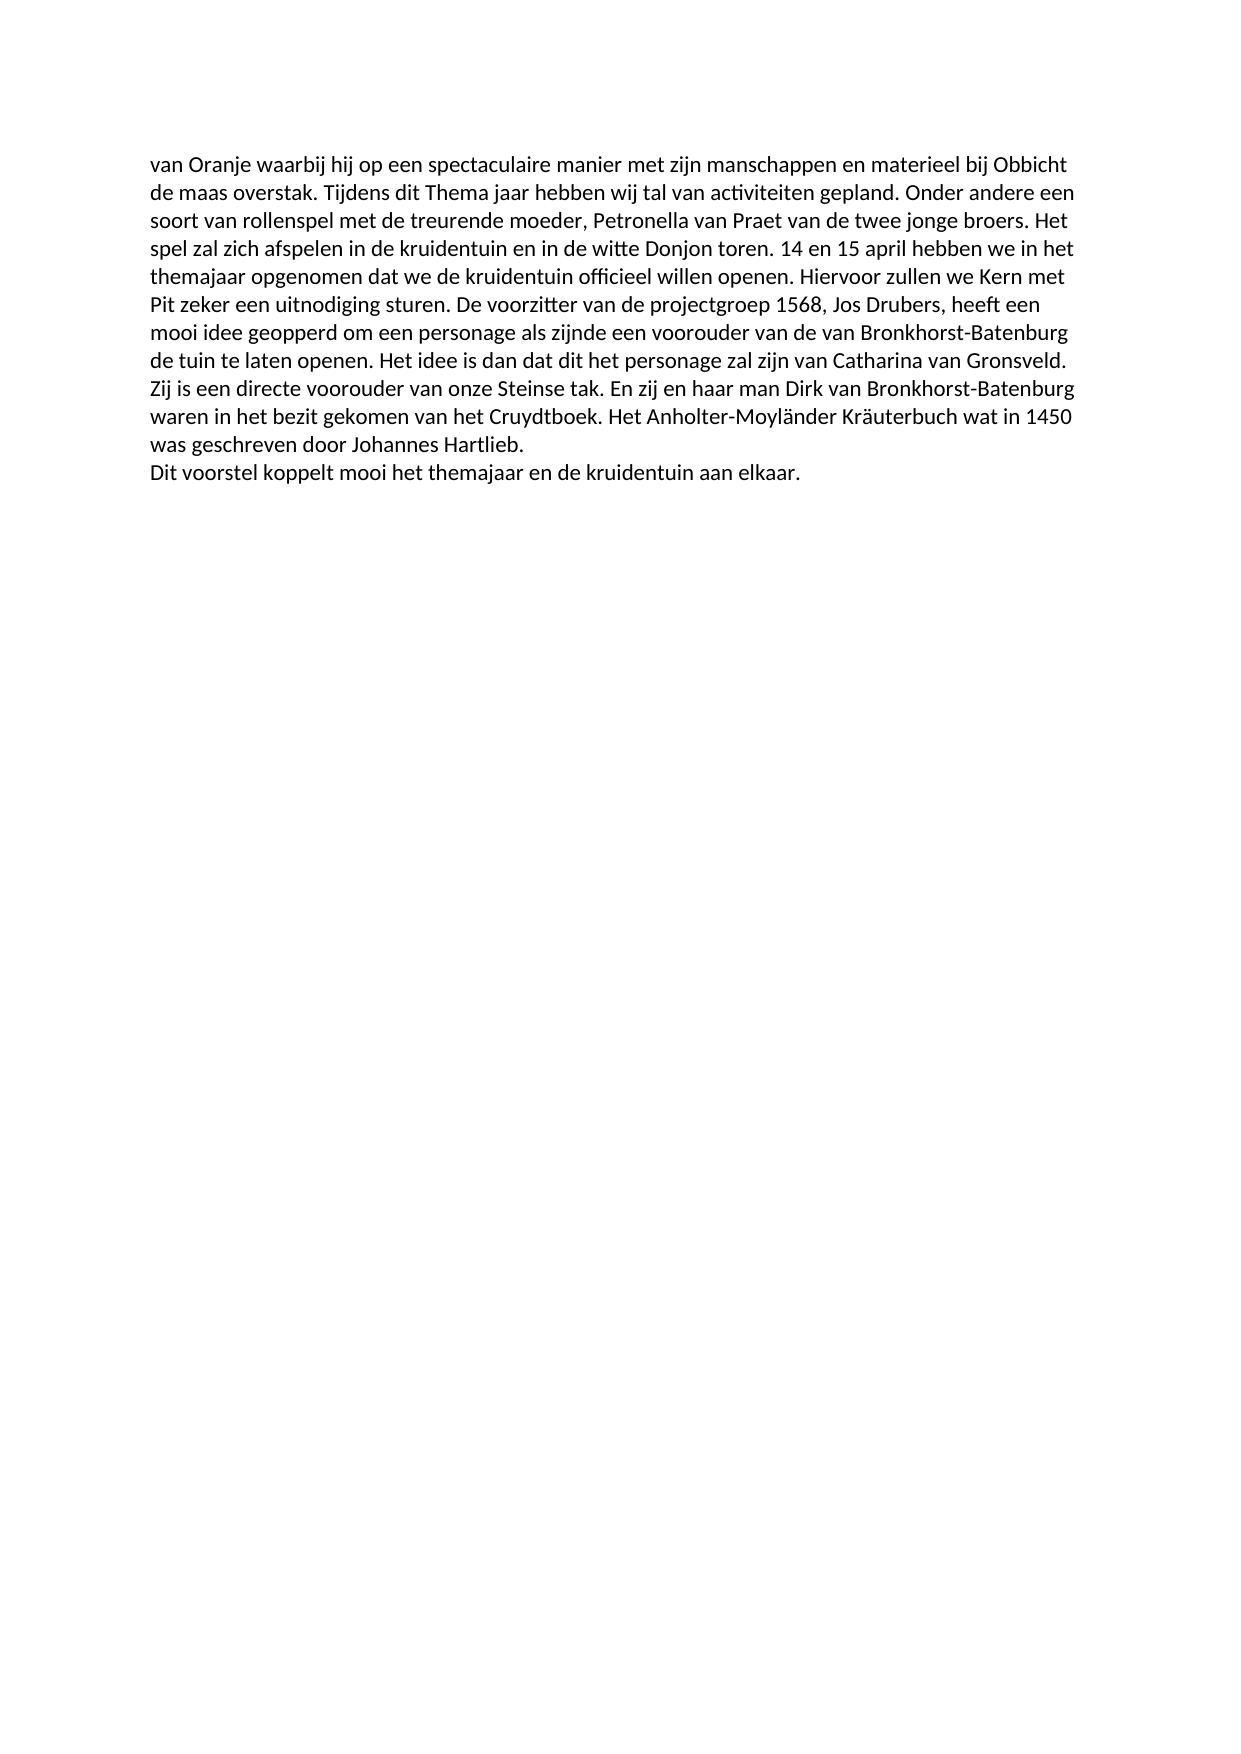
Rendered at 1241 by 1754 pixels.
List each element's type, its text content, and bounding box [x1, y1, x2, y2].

text Dit voorstel koppelt mooi het themajaar en de kruidentuin aan elkaar. [150, 458, 1090, 486]
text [150, 150, 1090, 458]
